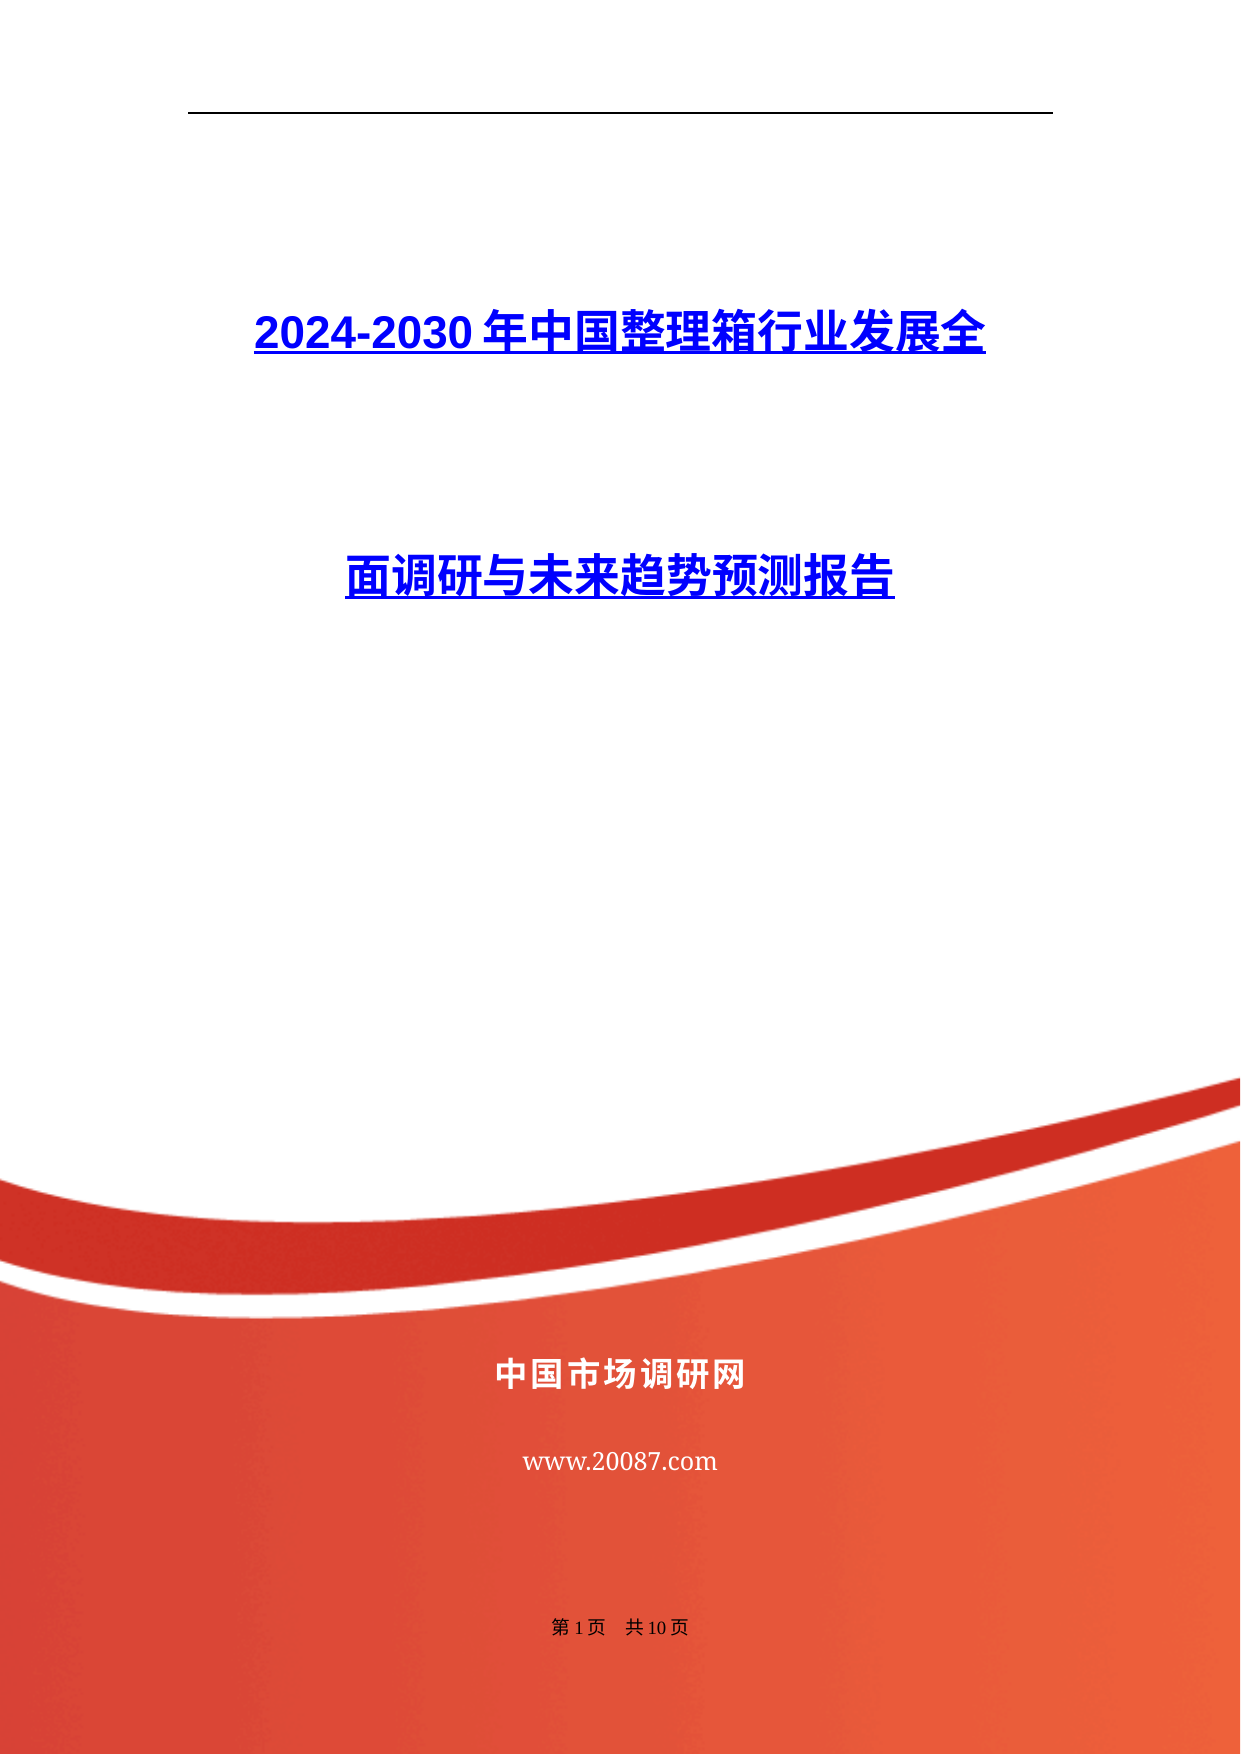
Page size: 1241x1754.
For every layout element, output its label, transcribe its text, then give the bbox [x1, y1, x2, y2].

text www.20087.com [187, 1428, 1053, 1493]
subtitle 中国市场调研网 [187, 1339, 1053, 1404]
table_header 2024-2030年中国整理箱行业发展全面调研与未来趋势预测报告 [188, 207, 1053, 773]
picture [0, 1006, 1241, 1754]
